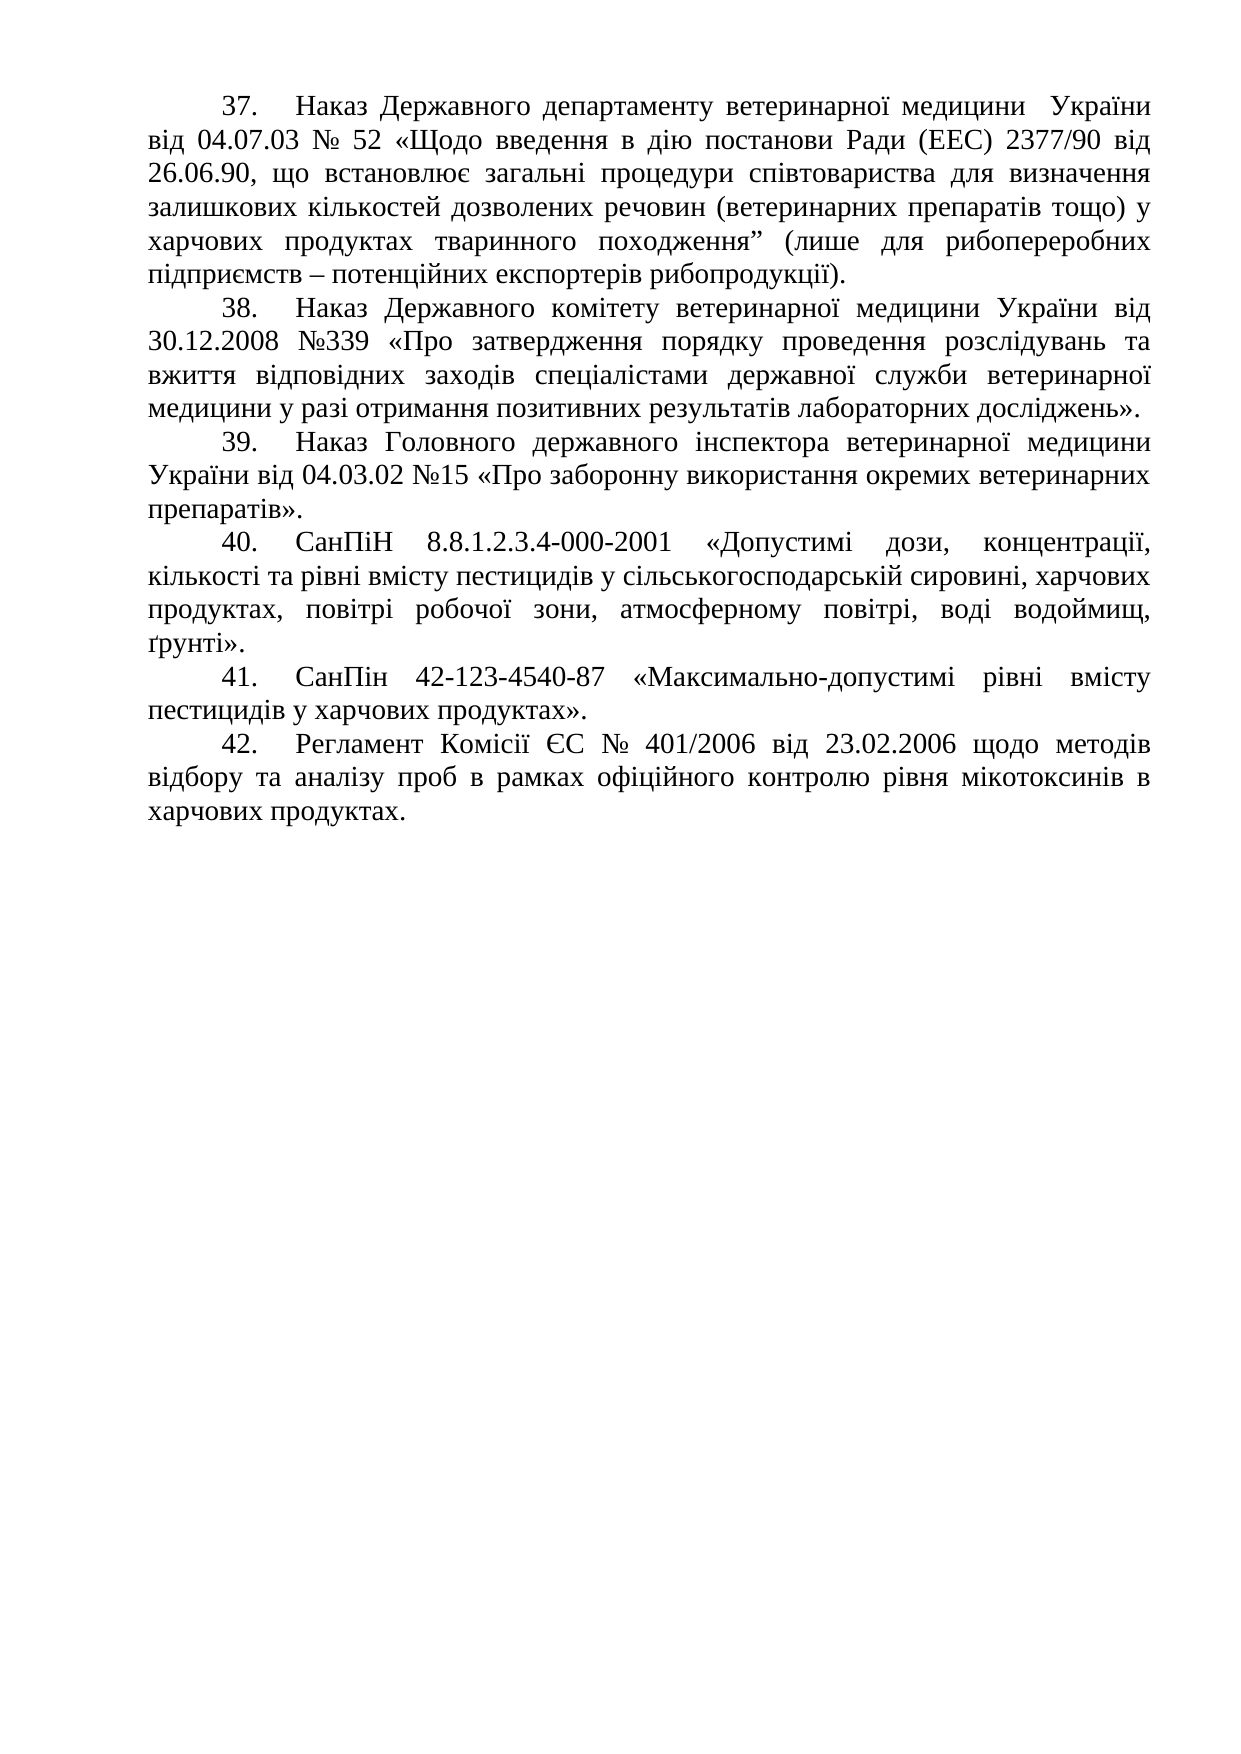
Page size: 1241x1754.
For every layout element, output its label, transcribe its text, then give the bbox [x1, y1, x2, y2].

list СанПіН 8.8.1.2.3.4-000-2001 «Допустимі дози, концентрації, кількості та рівні вмісту пестицидів у сільськогосподарській сировині, харчових продуктах, повітрі робочої зони, атмосферному повітрі, воді водоймищ, ґрунті». [148, 524, 1152, 659]
list Регламент Комісії ЄC № 401/2006 від 23.02.2006 щодо методів відбору та аналізу проб в рамках офіційного контролю рівня мікотоксинів в харчових продуктах. [148, 726, 1152, 826]
list Наказ Головного державного інспектора ветеринарної медицини України від 04.03.02 №15 «Про заборонну використання окремих ветеринарних препаратів». [148, 424, 1152, 524]
list Наказ Державного комітету ветеринарної медицини України від 30.12.2008 №339 «Про затвердження порядку проведення розслідувань та вжиття відповідних заходів спеціалістами державної служби ветеринарної медицини у разі отримання позитивних результатів лабораторних досліджень». [148, 290, 1152, 424]
list СанПін 42-123-4540-87 «Максимально-допустимі рівні вмісту пестицидів у харчових продуктах». [148, 659, 1152, 726]
list Наказ Державного департаменту ветеринарної медицини України від 04.07.03 № 52 «Щодо введення в дію постанови Ради (ЕЕС) 2377/90 від 26.06.90, що встановлює загальні процедури співтовариства для визначення залишкових кількостей дозволених речовин (ветеринарних препаратів тощо) у харчових продуктах тваринного походження” (лише для рибопереробних підприємств – потенційних експортерів рибопродукції). [148, 88, 1152, 290]
